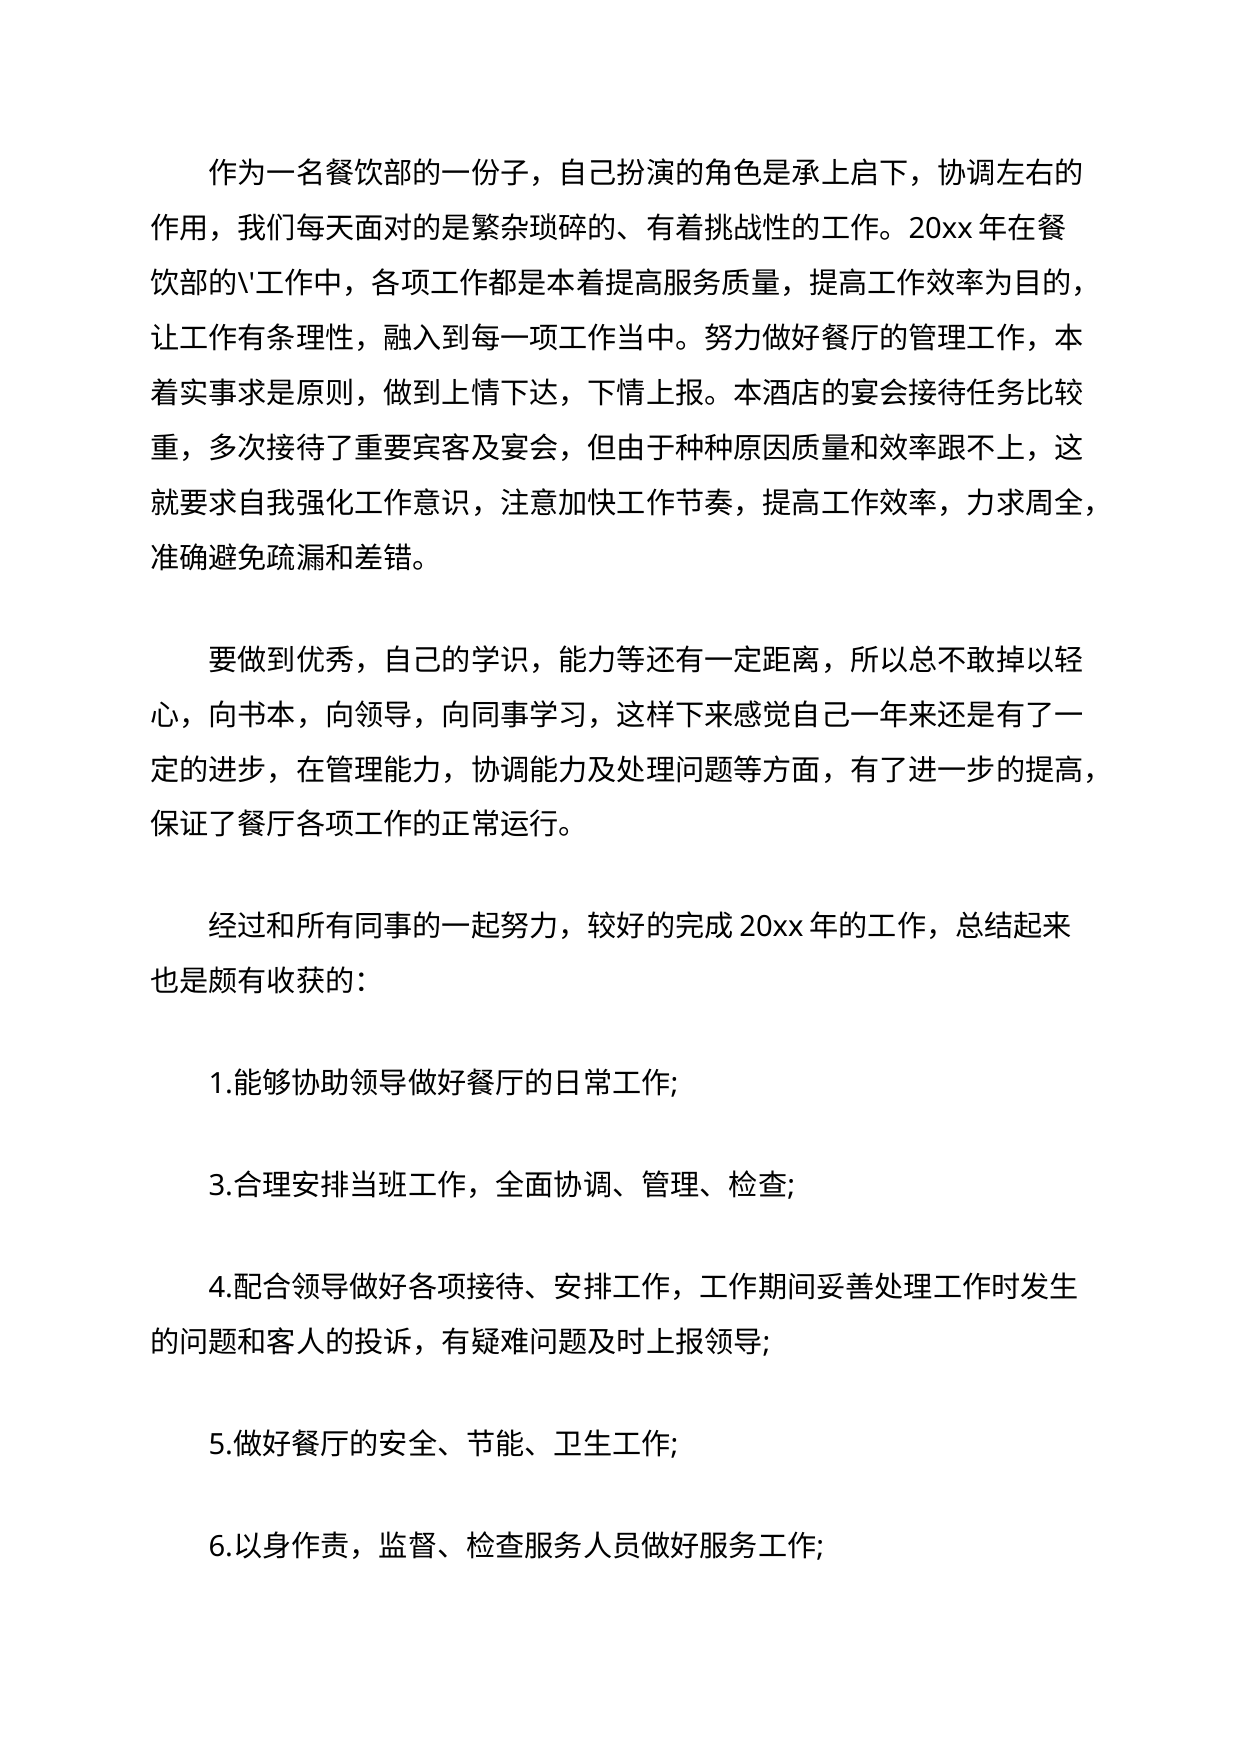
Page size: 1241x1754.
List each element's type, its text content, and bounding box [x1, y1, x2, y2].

text 4.配合领导做好各项接待、安排工作，工作期间妥善处理工作时发生的问题和客人的投诉，有疑难问题及时上报领导; [150, 1263, 1090, 1361]
text 作为一名餐饮部的一份子，自己扮演的角色是承上启下，协调左右的作用，我们每天面对的是繁杂琐碎的、有着挑战性的工作。20xx年在餐饮部的\'工作中，各项工作都是本着提高服务质量，提高工作效率为目的，让工作有条理性，融入到每一项工作当中。努力做好餐厅的管理工作，本着实事求是原则，做到上情下达，下情上报。本酒店的宴会接待任务比较重，多次接待了重要宾客及宴会，但由于种种原因质量和效率跟不上，这就要求自我强化工作意识，注意加快工作节奏，提高工作效率，力求周全，准确避免疏漏和差错。 [150, 150, 1090, 577]
text 要做到优秀，自己的学识，能力等还有一定距离，所以总不敢掉以轻心，向书本，向领导，向同事学习，这样下来感觉自己一年来还是有了一定的进步，在管理能力，协调能力及处理问题等方面，有了进一步的提高，保证了餐厅各项工作的正常运行。 [150, 636, 1090, 843]
text 3.合理安排当班工作，全面协调、管理、检查; [150, 1161, 1090, 1204]
text 5.做好餐厅的安全、节能、卫生工作; [150, 1420, 1090, 1463]
text 经过和所有同事的一起努力，较好的完成20xx年的工作，总结起来也是颇有收获的： [150, 903, 1090, 1000]
text 6.以身作责，监督、检查服务人员做好服务工作; [150, 1522, 1090, 1565]
text 1.能够协助领导做好餐厅的日常工作; [150, 1059, 1090, 1102]
